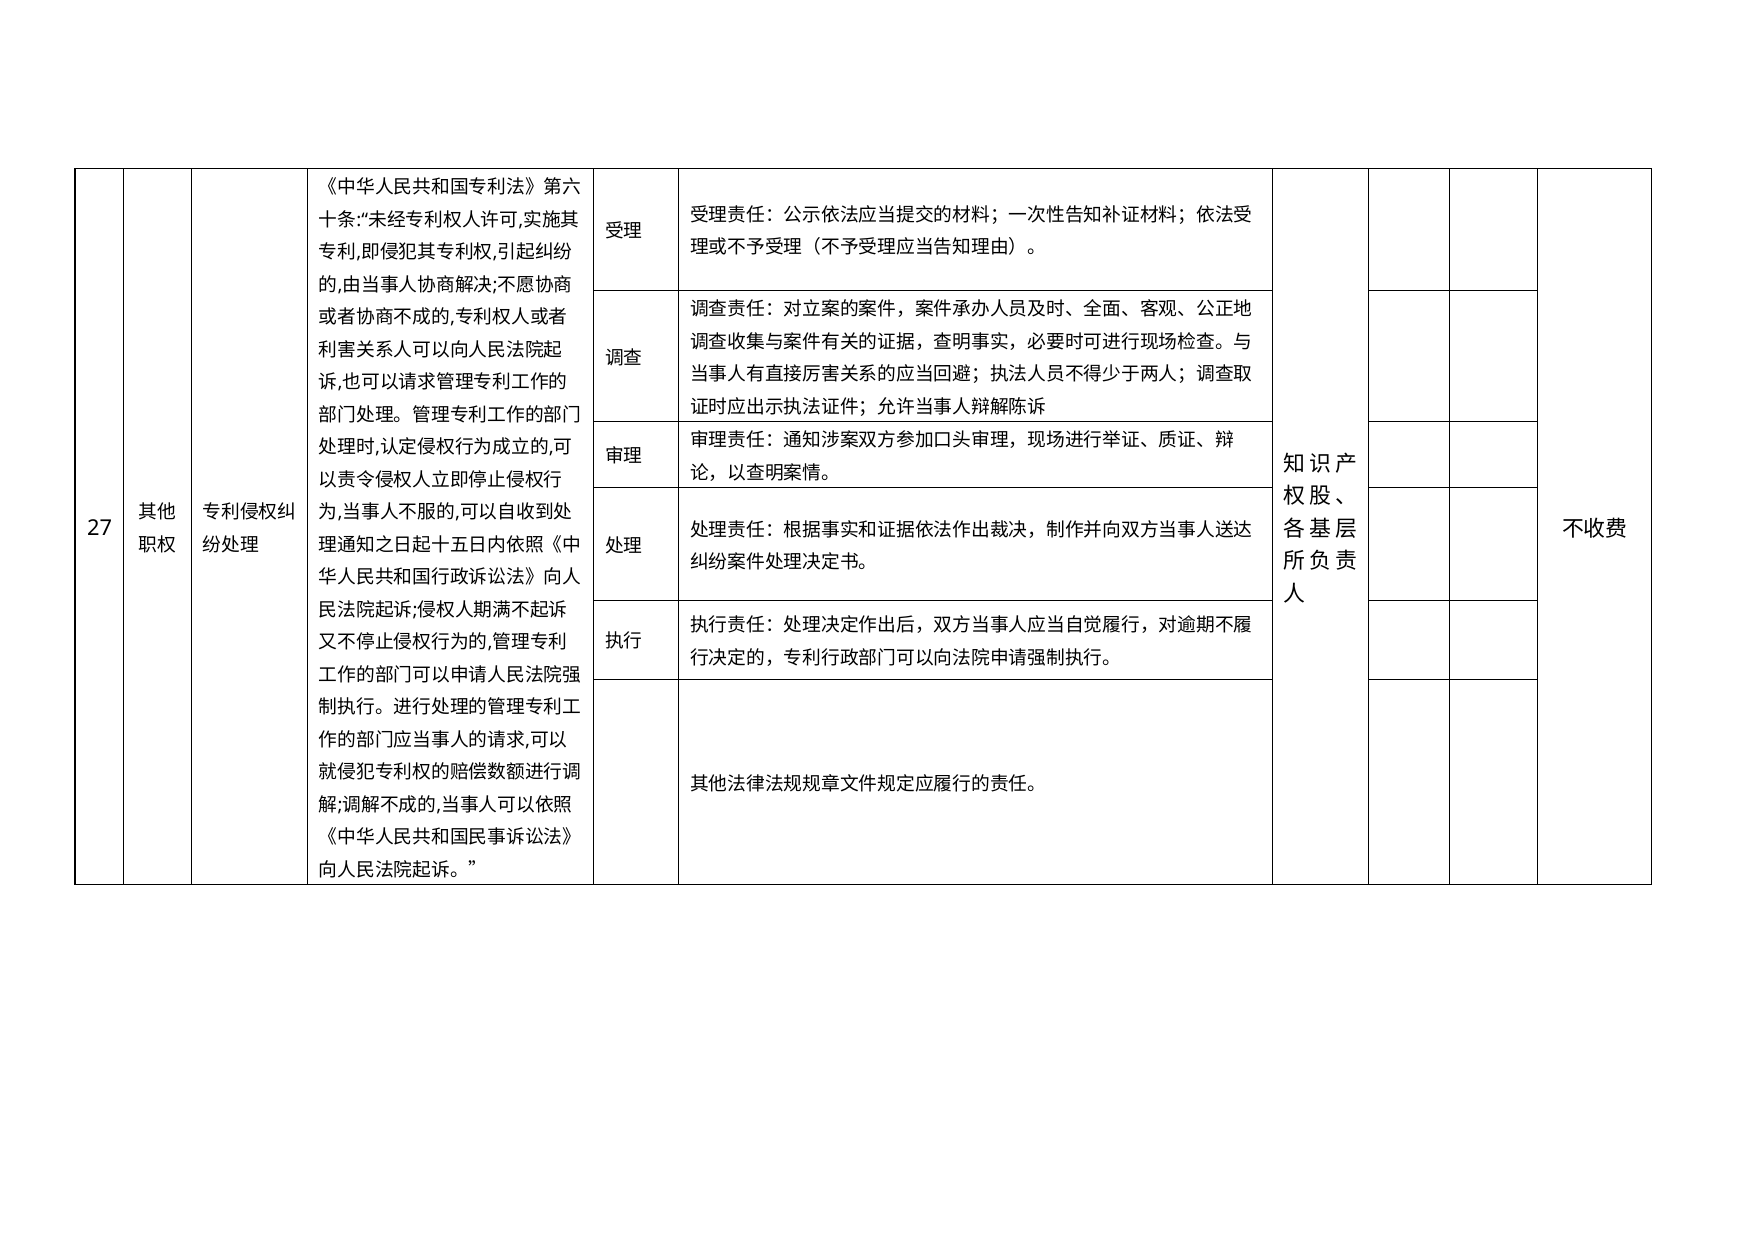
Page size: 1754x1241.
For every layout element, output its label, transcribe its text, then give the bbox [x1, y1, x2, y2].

table_cell 受理 [594, 169, 678, 290]
table_cell [1369, 169, 1449, 290]
table_cell 其他职权 [124, 169, 191, 884]
table_cell [1450, 488, 1537, 600]
table_cell 专利侵权纠纷处理 [192, 169, 307, 884]
table_cell 调查 [594, 291, 678, 421]
table_cell [1450, 169, 1537, 290]
table_cell 调查责任：对立案的案件，案件承办人员及时、全面、客观、公正地调查收集与案件有关的证据，查明事实，必要时可进行现场检查。与当事人有直接厉害关系的应当回避；执法人员不得少于两人；调查取证时应出示执法证件；允许当事人辩解陈诉 [679, 291, 1272, 421]
table_cell 处理责任：根据事实和证据依法作出裁决，制作并向双方当事人送达纠纷案件处理决定书。 [679, 488, 1272, 600]
table_cell 其他法律法规规章文件规定应履行的责任。 [679, 680, 1272, 884]
table_cell 处理 [594, 488, 678, 600]
table_cell [1369, 601, 1449, 678]
table_cell 执行责任：处理决定作出后，双方当事人应当自觉履行，对逾期不履行决定的，专利行政部门可以向法院申请强制执行。 [679, 601, 1272, 678]
table_cell [1369, 488, 1449, 600]
table_cell [1369, 291, 1449, 421]
table_cell 执行 [594, 601, 678, 678]
table_cell [594, 680, 678, 884]
table_cell 27 [76, 169, 123, 884]
table_cell 审理责任：通知涉案双方参加口头审理，现场进行举证、质证、辩论，以查明案情。 [679, 422, 1272, 487]
table_cell [1369, 680, 1449, 884]
table_cell 《中华人民共和国专利法》第六十条:“未经专利权人许可,实施其专利,即侵犯其专利权,引起纠纷的,由当事人协商解决;不愿协商或者协商不成的,专利权人或者利害关系人可以向人民法院起诉,也可以请求管理专利工作的部门处理。管理专利工作的部门处理时,认定侵权行为成立的,可以责令侵权人立即停止侵权行为,当事人不服的,可以自收到处理通知之日起十五日内依照《中华人民共和国行政诉讼法》向人民法院起诉;侵权人期满不起诉又不停止侵权行为的,管理专利工作的部门可以申请人民法院强制执行。进行处理的管理专利工作的部门应当事人的请求,可以就侵犯专利权的赔偿数额进行调解;调解不成的,当事人可以依照《中华人民共和国民事诉讼法》向人民法院起诉。” [308, 169, 593, 884]
table_cell [1450, 680, 1537, 884]
table_cell 不收费 [1538, 169, 1651, 884]
table_cell 受理责任：公示依法应当提交的材料；一次性告知补证材料；依法受理或不予受理（不予受理应当告知理由）。 [679, 169, 1272, 290]
table_cell 审理 [594, 422, 678, 487]
table_cell [1450, 291, 1537, 421]
table_cell [1369, 422, 1449, 487]
table_cell [1450, 422, 1537, 487]
table_cell 知识产权股、各基层所负责人 [1273, 169, 1368, 884]
table_cell [1450, 601, 1537, 678]
